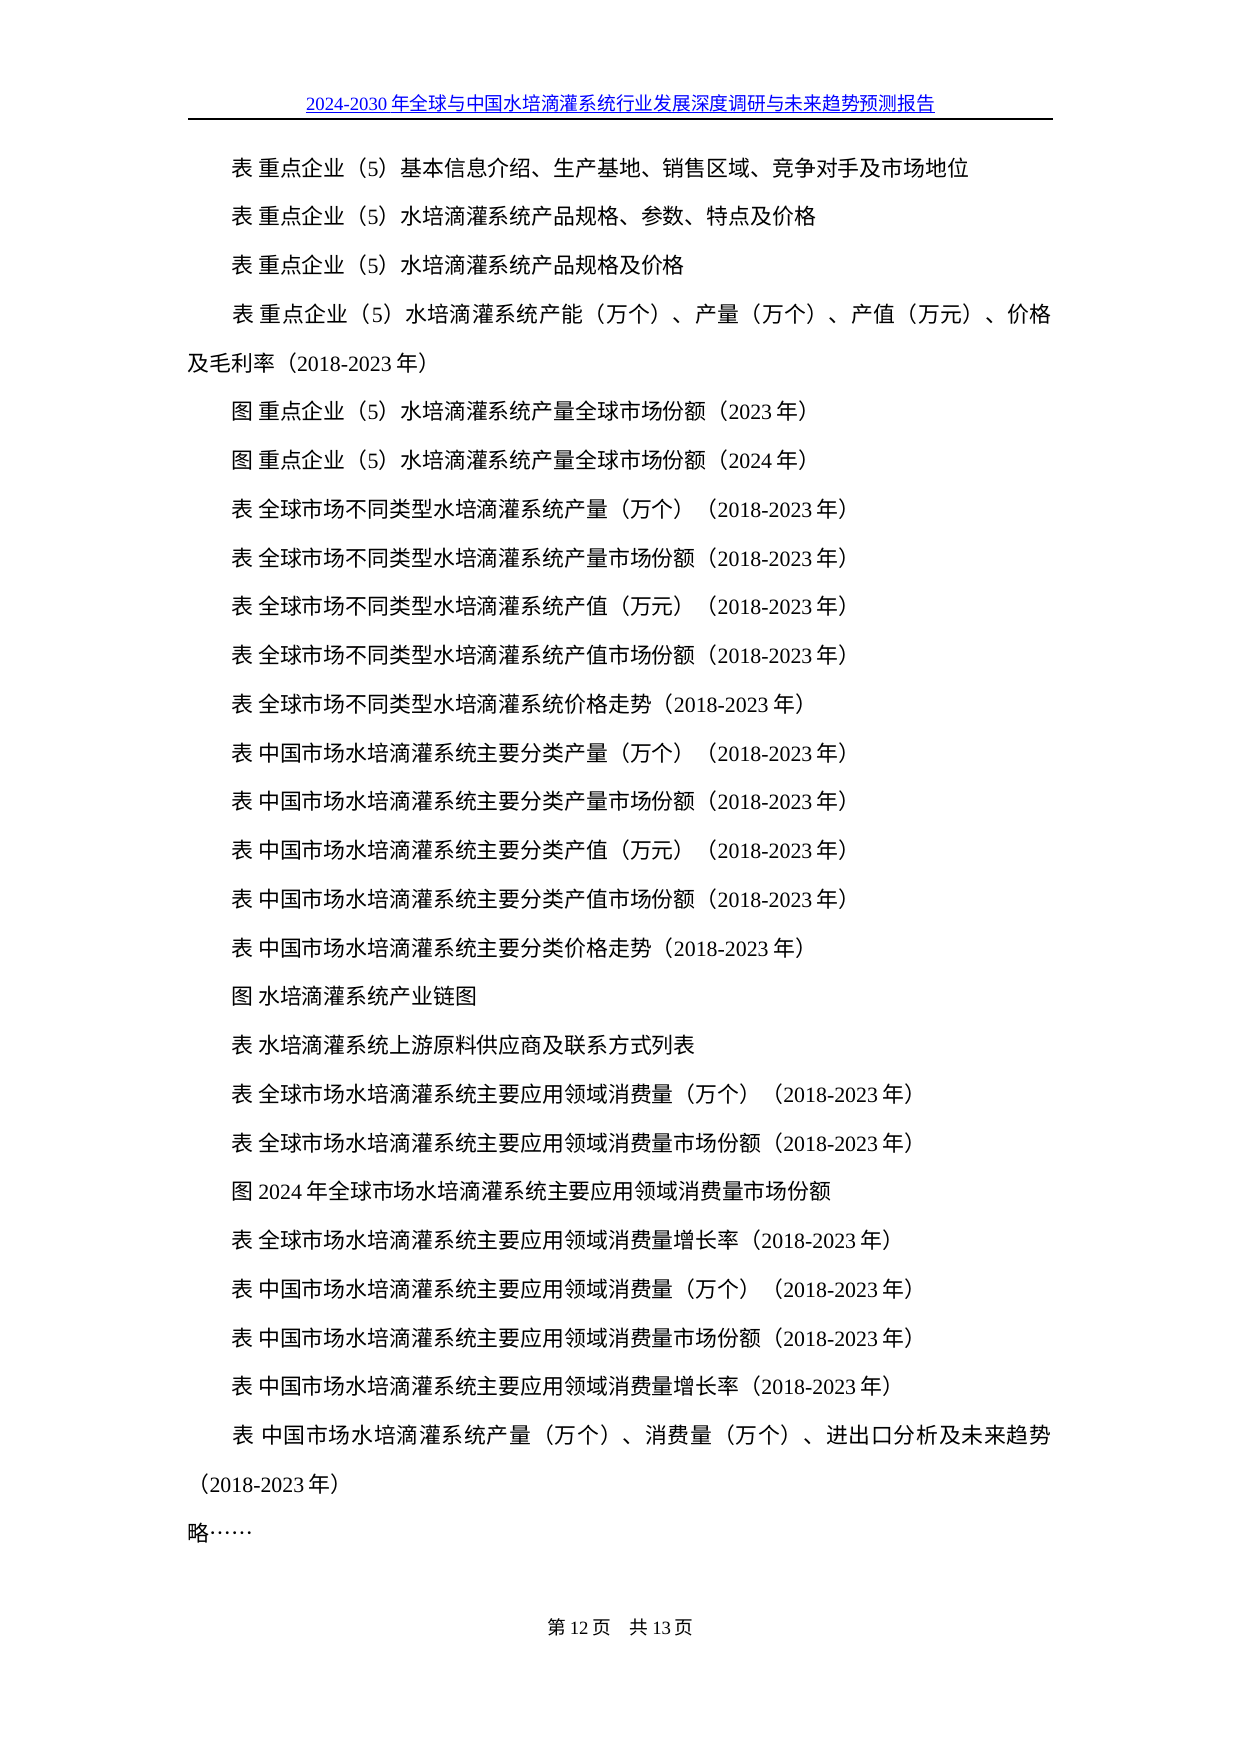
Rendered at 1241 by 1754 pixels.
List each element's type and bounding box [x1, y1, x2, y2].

text [187, 150, 1053, 1548]
